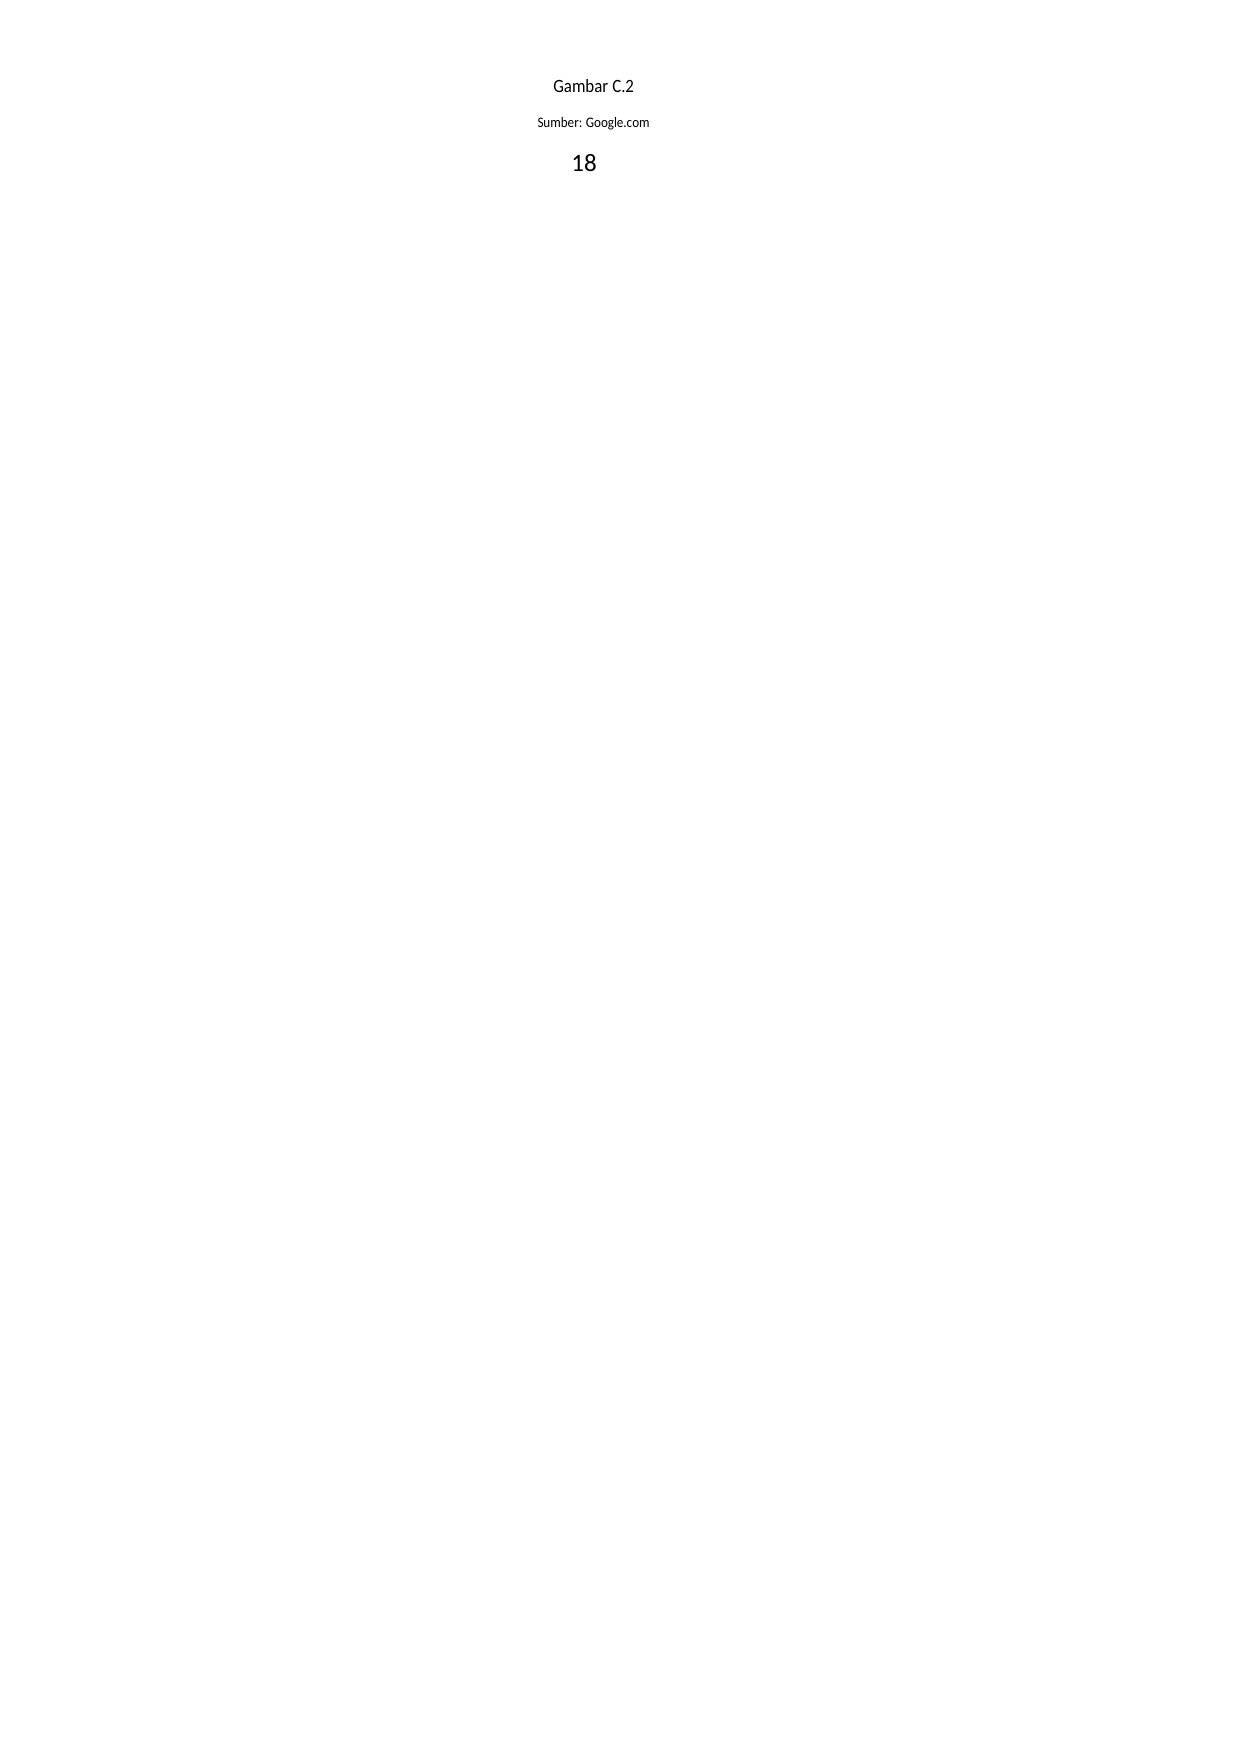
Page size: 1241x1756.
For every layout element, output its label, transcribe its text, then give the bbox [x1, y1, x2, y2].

text Gambar C.2 [258, 75, 929, 97]
text Sumber: Google.com [258, 114, 929, 131]
text 18 [239, 148, 929, 178]
